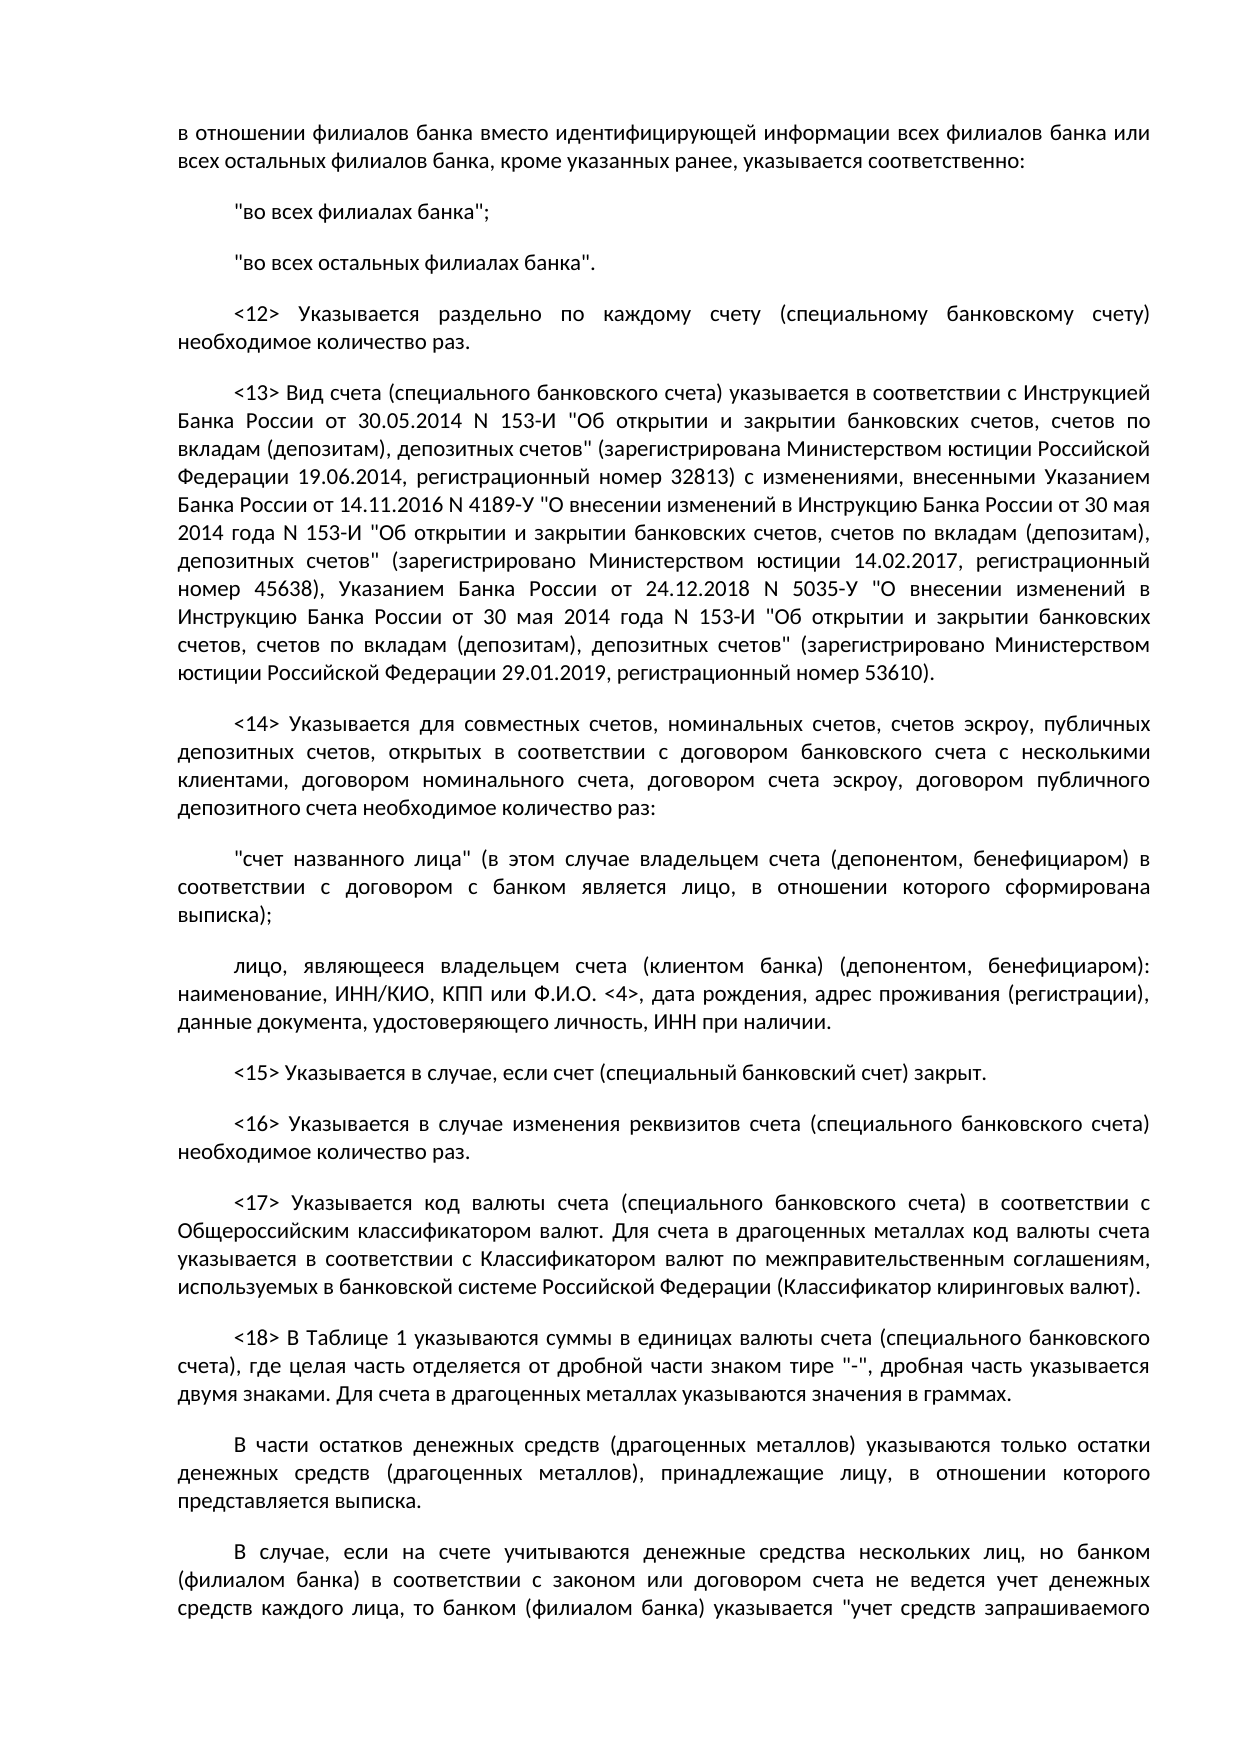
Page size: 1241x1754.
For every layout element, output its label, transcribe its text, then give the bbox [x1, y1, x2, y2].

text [177, 1537, 1152, 1621]
text "счет названного лица" (в этом случае владельцем счета (депонентом, бенефициаром) в соответствии с договором с банком является лицо, в отношении которого сформирована выписка); [177, 844, 1152, 928]
text лицо, являющееся владельцем счета (клиентом банка) (депонентом, бенефициаром): наименование, ИНН/КИО, КПП или Ф.И.О. <4>, дата рождения, адрес проживания (регистрации), данные документа, удостоверяющего личность, ИНН при наличии. [177, 951, 1152, 1035]
text <16> Указывается в случае изменения реквизитов счета (специального банковского счета) необходимое количество раз. [177, 1109, 1152, 1165]
text <12> Указывается раздельно по каждому счету (специальному банковскому счету) необходимое количество раз. [177, 299, 1152, 355]
text <18> В Таблице 1 указываются суммы в единицах валюты счета (специального банковского счета), где целая часть отделяется от дробной части знаком тире "-", дробная часть указывается двумя знаками. Для счета в драгоценных металлах указываются значения в граммах. [177, 1323, 1152, 1407]
text "во всех остальных филиалах банка". [177, 248, 1152, 276]
text В части остатков денежных средств (драгоценных металлов) указываются только остатки денежных средств (драгоценных металлов), принадлежащие лицу, в отношении которого представляется выписка. [177, 1430, 1152, 1514]
text <17> Указывается код валюты счета (специального банковского счета) в соответствии с Общероссийским классификатором валют. Для счета в драгоценных металлах код валюты счета указывается в соответствии с Классификатором валют по межправительственным соглашениям, используемых в банковской системе Российской Федерации (Классификатор клиринговых валют). [177, 1188, 1152, 1300]
text <15> Указывается в случае, если счет (специальный банковский счет) закрыт. [177, 1058, 1152, 1086]
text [177, 118, 1152, 174]
text <14> Указывается для совместных счетов, номинальных счетов, счетов эскроу, публичных депозитных счетов, открытых в соответствии с договором банковского счета с несколькими клиентами, договором номинального счета, договором счета эскроу, договором публичного депозитного счета необходимое количество раз: [177, 709, 1152, 821]
text "во всех филиалах банка"; [177, 197, 1152, 225]
text <13> Вид счета (специального банковского счета) указывается в соответствии с Инструкцией Банка России от 30.05.2014 N 153-И "Об открытии и закрытии банковских счетов, счетов по вкладам (депозитам), депозитных счетов" (зарегистрирована Министерством юстиции Российской Федерации 19.06.2014, регистрационный номер 32813) с изменениями, внесенными Указанием Банка России от 14.11.2016 N 4189-У "О внесении изменений в Инструкцию Банка России от 30 мая 2014 года N 153-И "Об открытии и закрытии банковских счетов, счетов по вкладам (депозитам), депозитных счетов" (зарегистрировано Министерством юстиции 14.02.2017, регистрационный номер 45638), Указанием Банка России от 24.12.2018 N 5035-У "О внесении изменений в Инструкцию Банка России от 30 мая 2014 года N 153-И "Об открытии и закрытии банковских счетов, счетов по вкладам (депозитам), депозитных счетов" (зарегистрировано Министерством юстиции Российской Федерации 29.01.2019, регистрационный номер 53610). [177, 378, 1152, 686]
